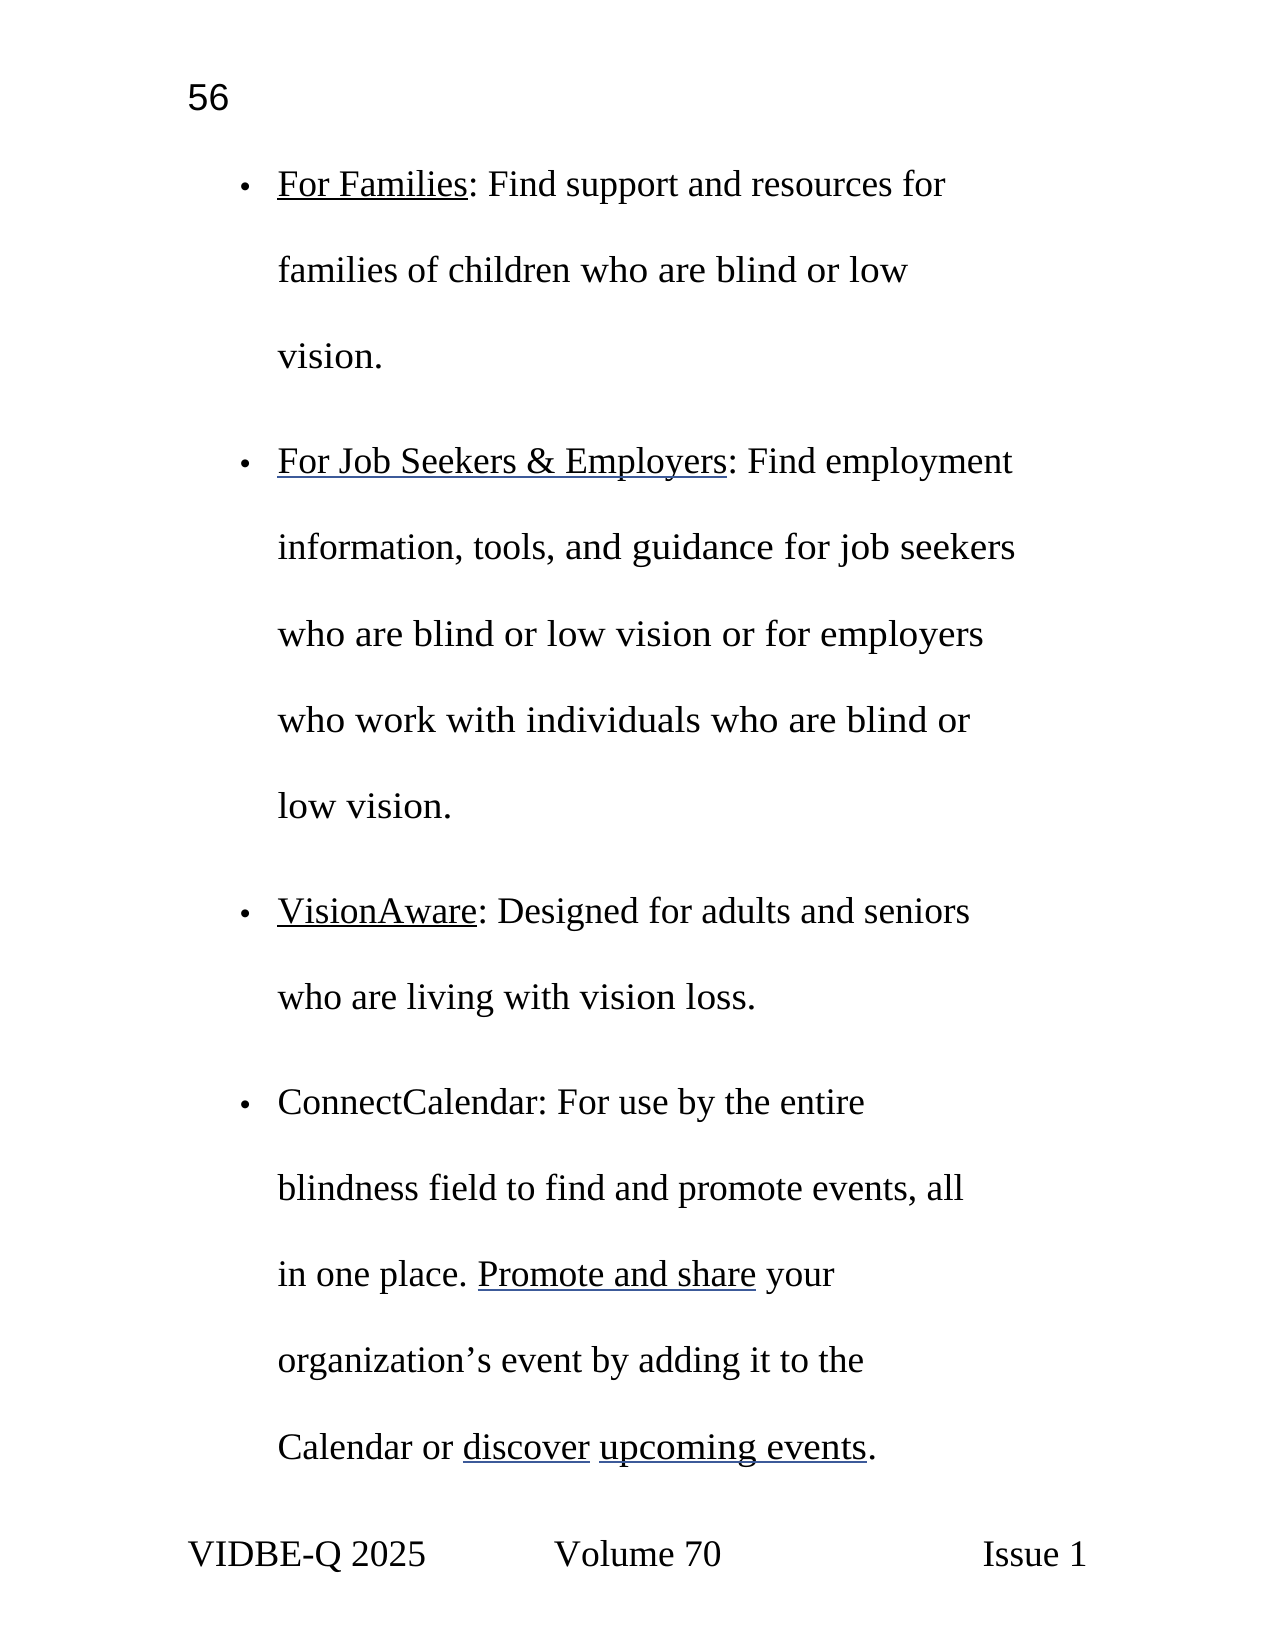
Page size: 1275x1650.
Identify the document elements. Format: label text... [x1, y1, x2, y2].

list For Job Seekers & Employers: Find employment information, tools, and guidance for job seekers who are blind or low vision or for employers who work with individuals who are blind or low vision. [240, 438, 1028, 827]
list For Families: Find support and resources for families of children who are blind or low vision. [240, 161, 996, 377]
list VisionAware: Designed for adults and seniors who are living with vision loss. [240, 888, 1001, 1017]
list ConnectCalendar: For use by the entire blindness field to find and promote events, all in one place. Promote and share your organization’s event by adding it to the Calendar or discover upcoming events. [240, 1079, 966, 1467]
